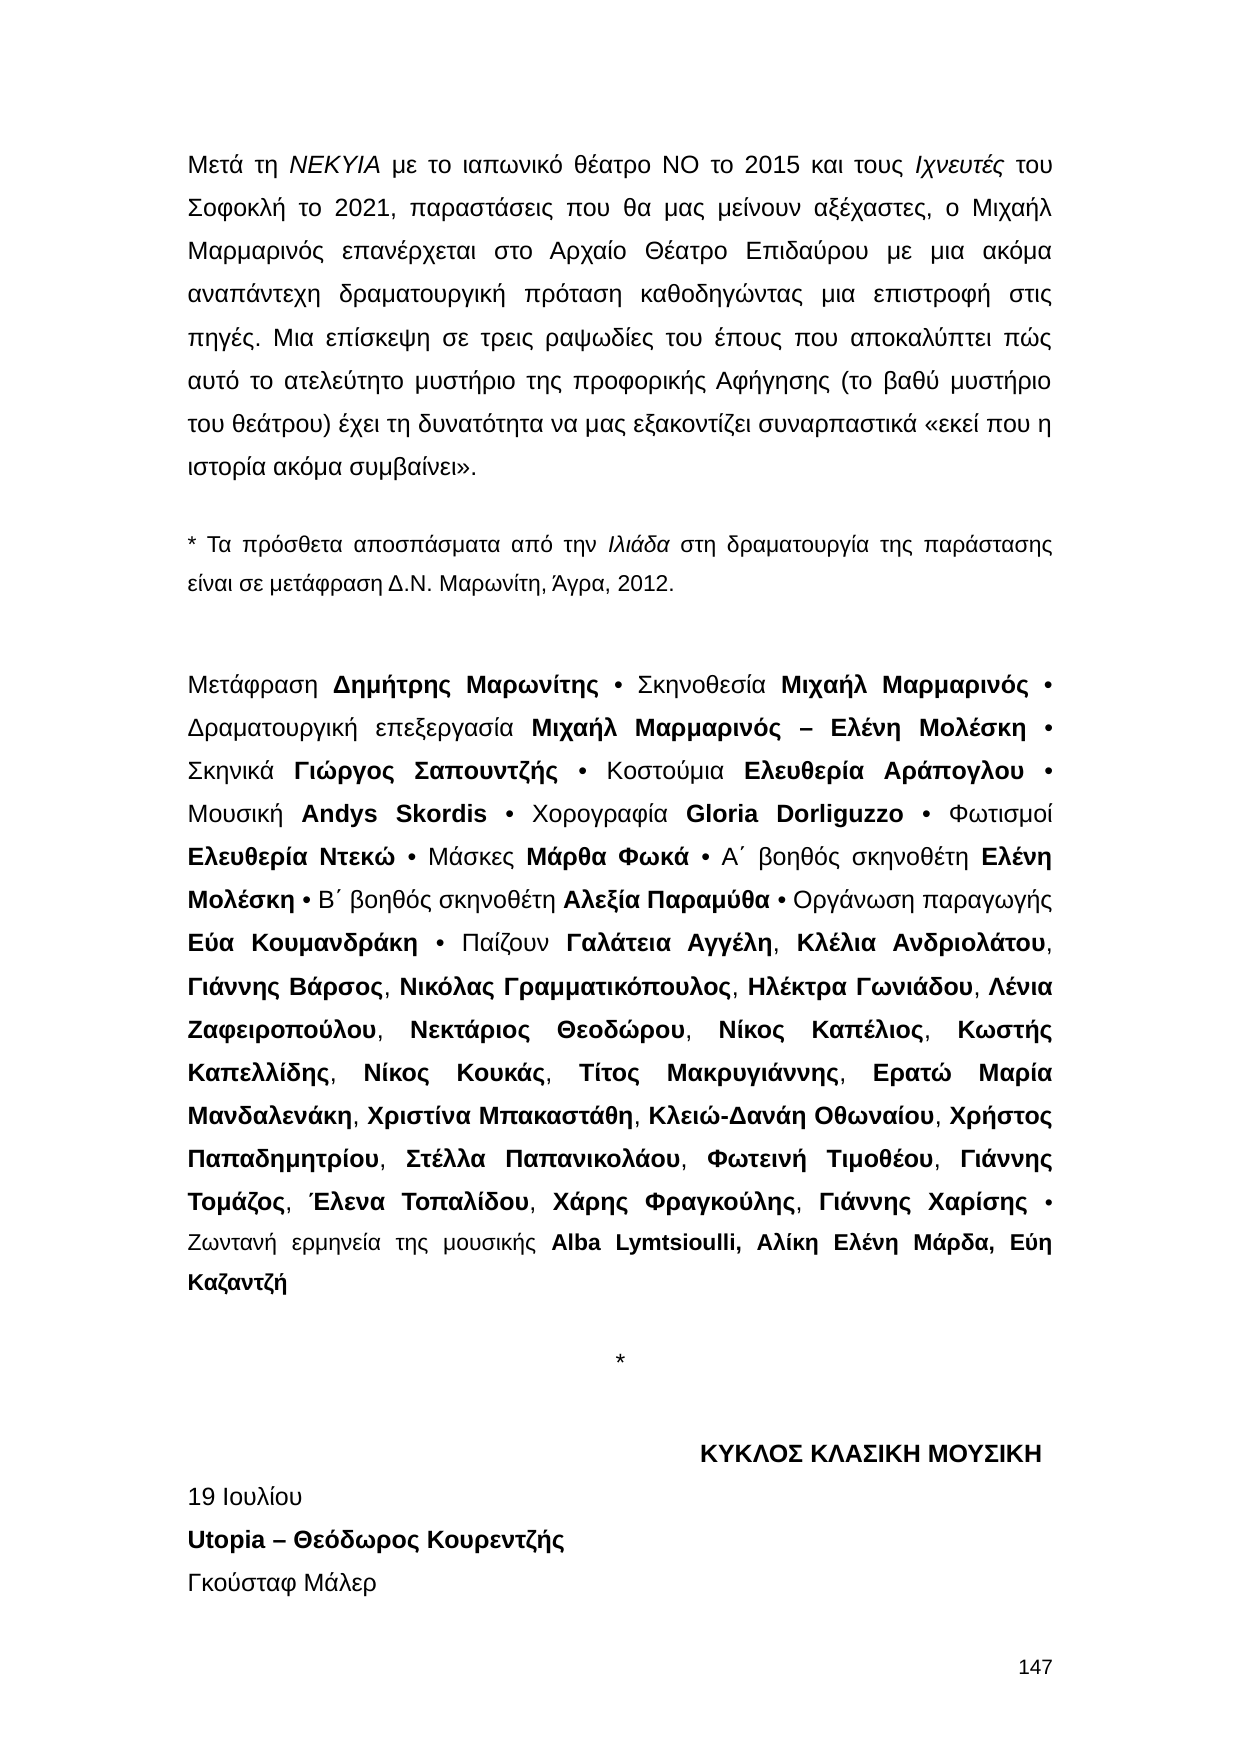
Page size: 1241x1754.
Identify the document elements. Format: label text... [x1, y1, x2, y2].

text * [187, 1347, 1053, 1376]
text Γκούσταφ Μάλερ [187, 1568, 1053, 1597]
text 19 Ιουλίου [187, 1482, 1053, 1511]
text ΚΥΚΛΟΣ ΚΛΑΣΙΚΗ ΜΟΥΣΙΚΗ [637, 1439, 1053, 1468]
text * Τα πρόσθετα αποσπάσματα από την Ιλιάδα στη δραματουργία της παράστασης είναι σε μετάφραση Δ.Ν. Μαρωνίτη, Άγρα, 2012. [187, 531, 1053, 597]
text Μετάφραση Δημήτρης Μαρωνίτης • Σκηνοθεσία Μιχαήλ Μαρμαρινός • Δραματουργική επεξεργασία Μιχαήλ Μαρμαρινός – Ελένη Μολέσκη • Σκηνικά Γιώργος Σαπουντζής • Κοστούμια Ελευθερία Αράπογλου • Μουσική Andys Skordis • Χορογραφία Gloria Dorliguzzo • Φωτισμοί Ελευθερία Ντεκώ • Μάσκες Μάρθα Φωκά • Α΄ βοηθός σκηνοθέτη Ελένη Μολέσκη • Β΄ βοηθός σκηνοθέτη Αλεξία Παραμύθα • Oργάνωση παραγωγής Εύα Κουμανδράκη • Παίζουν Γαλάτεια Αγγέλη, Κλέλια Ανδριολάτου, Γιάννης Βάρσος, Νικόλας Γραμματικόπουλος, Ηλέκτρα Γωνιάδου, Λένια Ζαφειροπούλου, Νεκτάριος Θεοδώρου, Νίκος Καπέλιος, Κωστής Καπελλίδης, Νίκος Κουκάς, Τίτος Μακρυγιάννης, Ερατώ Μαρία Μανδαλενάκη, Χριστίνα Μπακαστάθη, Κλειώ-Δανάη Οθωναίου, Χρήστος Παπαδημητρίου, Στέλλα Παπανικολάου, Φωτεινή Τιμοθέου, Γιάννης Τομάζος, Έλενα Τοπαλίδου, Χάρης Φραγκούλης, Γιάννης Χαρίσης • Ζωντανή ερμηνεία της μουσικής Alba Lymtsioulli, Αλίκη Ελένη Μάρδα, Εύη Καζαντζή [187, 670, 1053, 1295]
text Μετά τη ΝΕΚΥΙΑ με το ιαπωνικό θέατρο ΝΟ το 2015 και τους Ιχνευτές του Σοφοκλή το 2021, παραστάσεις που θα μας μείνουν αξέχαστες, ο Μιχαήλ Μαρμαρινός επανέρχεται στο Αρχαίο Θέατρο Επιδαύρου με μια ακόμα αναπάντεχη δραματουργική πρόταση καθοδηγώντας μια επιστροφή στις πηγές. Μια επίσκεψη σε τρεις ραψωδίες του έπους που αποκαλύπτει πώς αυτό το ατελεύτητο μυστήριο της προφορικής Αφήγησης (το βαθύ μυστήριο του θεάτρου) έχει τη δυνατότητα να μας εξακοντίζει συναρπαστικά «εκεί που η ιστορία ακόμα συμβαίνει». [187, 150, 1053, 481]
text Utopia – Θεόδωρος Κουρεντζής [187, 1525, 1053, 1554]
